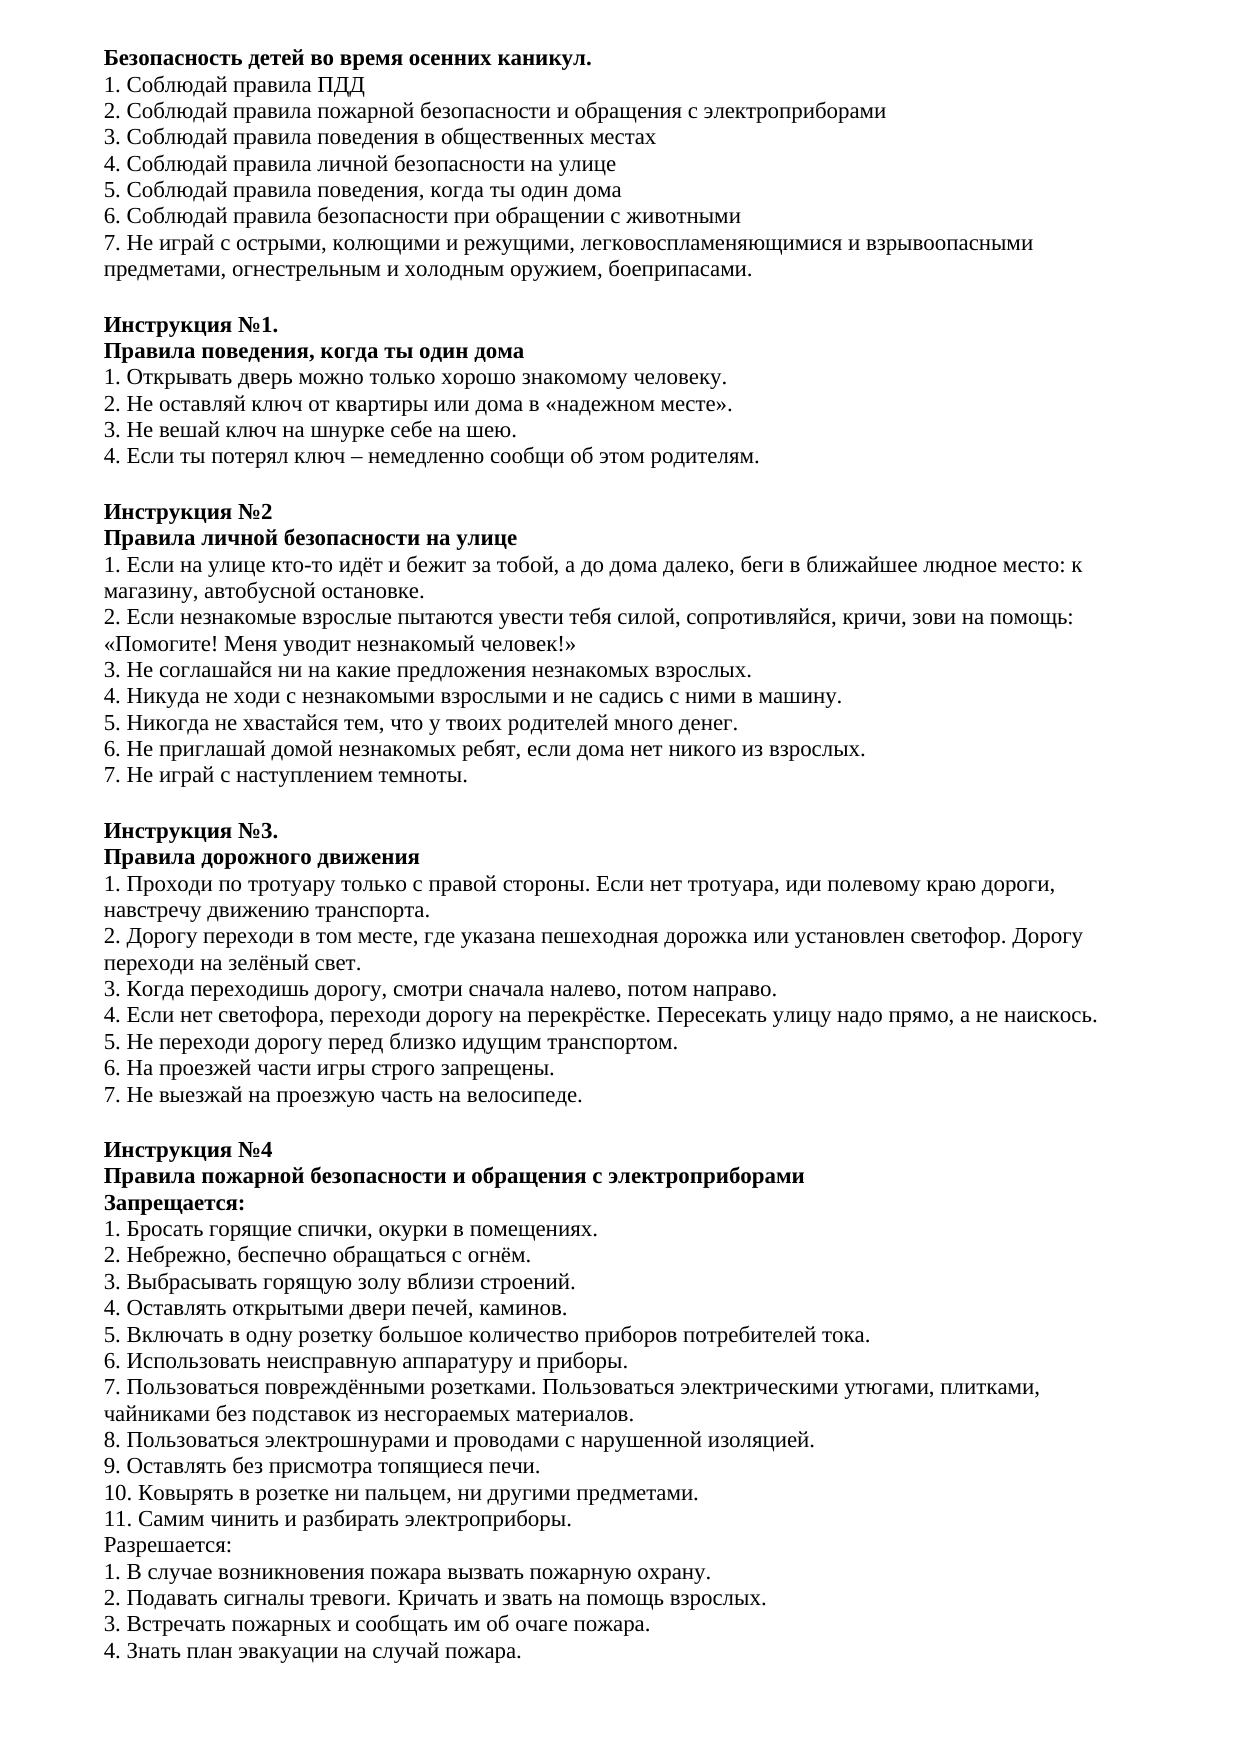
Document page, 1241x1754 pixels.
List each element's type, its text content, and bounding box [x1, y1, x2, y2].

text Инструкция №1. Правила поведения, когда ты один дома 1. Открывать дверь можно только хорошо знакомому человеку. 2. Не оставляй ключ от квартиры или дома в «надежном месте». 3. Не вешай ключ на шнурке себе на шею. 4. Если ты потерял ключ – немедленно сообщи об этом родителям. [103, 311, 1152, 469]
text Безопасность детей во время осенних каникул. 1. Соблюдай правила ПДД 2. Соблюдай правила пожарной безопасности и обращения с электроприборами 3. Соблюдай правила поведения в общественных местах 4. Соблюдай правила личной безопасности на улице 5. Соблюдай правила поведения, когда ты один дома 6. Соблюдай правила безопасности при обращении с животными 7. Не играй с острыми, колющими и режущими, легковоспламеняющимися и взрывоопасными предметами, огнестрельным и холодным оружием, боеприпасами. [103, 44, 1152, 282]
text Инструкция №3. Правила дорожного движения 1. Проходи по тротуару только с правой стороны. Если нет тротуара, иди полевому краю дороги, навстречу движению транспорта. 2. Дорогу переходи в том месте, где указана пешеходная дорожка или установлен светофор. Дорогу переходи на зелёный свет. 3. Когда переходишь дорогу, смотри сначала налево, потом направо. 4. Если нет светофора, переходи дорогу на перекрёстке. Пересекать улицу надо прямо, а не наискось. 5. Не переходи дорогу перед близко идущим транспортом. 6. На проезжей части игры строго запрещены. 7. Не выезжай на проезжую часть на велосипеде. [103, 817, 1152, 1107]
text Инструкция №2 Правила личной безопасности на улице 1. Если на улице кто-то идёт и бежит за тобой, а до дома далеко, беги в ближайшее людное место: к магазину, автобусной остановке. 2. Если незнакомые взрослые пытаются увести тебя силой, сопротивляйся, кричи, зови на помощь: «Помогите! Меня уводит незнакомый человек!» 3. Не соглашайся ни на какие предложения незнакомых взрослых. 4. Никуда не ходи с незнакомыми взрослыми и не садись с ними в машину. 5. Никогда не хвастайся тем, что у твоих родителей много денег. 6. Не приглашай домой незнакомых ребят, если дома нет никого из взрослых. 7. Не играй с наступлением темноты. [103, 498, 1152, 788]
text Инструкция №4 Правила пожарной безопасности и обращения с электроприборами Запрещается: 1. Бросать горящие спички, окурки в помещениях. 2. Небрежно, беспечно обращаться с огнём. 3. Выбрасывать горящую золу вблизи строений. 4. Оставлять открытыми двери печей, каминов. 5. Включать в одну розетку большое количество приборов потребителей тока. 6. Использовать неисправную аппаратуру и приборы. 7. Пользоваться повреждёнными розетками. Пользоваться электрическими утюгами, плитками, чайниками без подставок из несгораемых материалов. 8. Пользоваться электрошнурами и проводами с нарушенной изоляцией. 9. Оставлять без присмотра топящиеся печи. 10. Ковырять в розетке ни пальцем, ни другими предметами. 11. Самим чинить и разбирать электроприборы. Разрешается: 1. В случае возникновения пожара вызвать пожарную охрану. 2. Подавать сигналы тревоги. Кричать и звать на помощь взрослых. 3. Встречать пожарных и сообщать им об очаге пожара. 4. Знать план эвакуации на случай пожара. [103, 1136, 1152, 1663]
